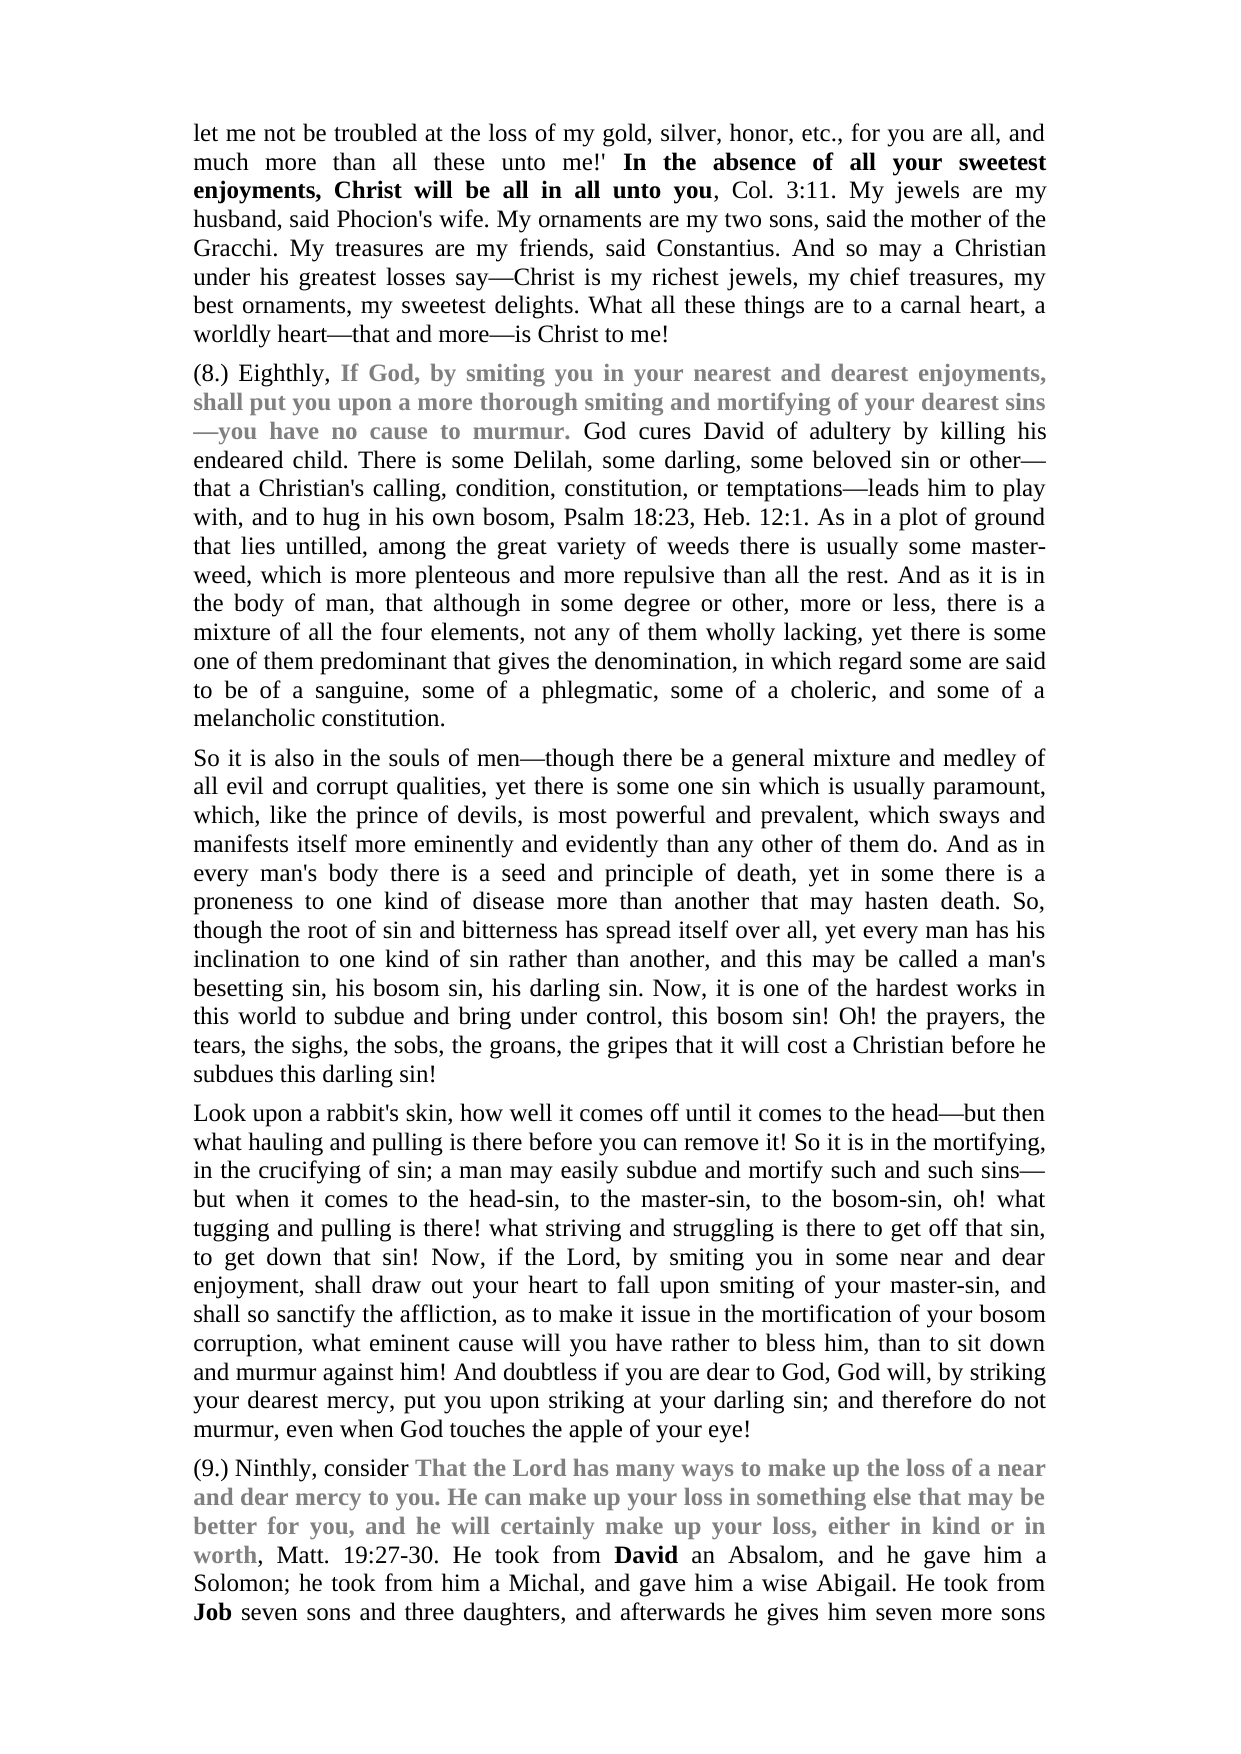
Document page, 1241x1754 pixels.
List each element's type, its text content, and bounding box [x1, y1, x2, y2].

text (8.) Eighthly, If God, by smiting you in your nearest and dearest enjoyments, shall put you upon a more thorough smiting and mortifying of your dearest sins—you have no cause to murmur. God cures David of adultery by killing his endeared child. There is some Delilah, some darling, some beloved sin or other—that a Christian's calling, condition, constitution, or temptations—leads him to play with, and to hug in his own bosom, Psalm 18:23, Heb. 12:1. As in a plot of ground that lies untilled, among the great variety of weeds there is usually some master-weed, which is more plenteous and more repulsive than all the rest. And as it is in the body of man, that although in some degree or other, more or less, there is a mixture of all the four elements, not any of them wholly lacking, yet there is some one of them predominant that gives the denomination, in which regard some are said to be of a sanguine, some of a phlegmatic, some of a choleric, and some of a melancholic constitution. [193, 358, 1047, 732]
text So it is also in the souls of men—though there be a general mixture and medley of all evil and corrupt qualities, yet there is some one sin which is usually paramount, which, like the prince of devils, is most powerful and prevalent, which sways and manifests itself more eminently and evidently than any other of them do. And as in every man's body there is a seed and principle of death, yet in some there is a proneness to one kind of disease more than another that may hasten death. So, though the root of sin and bitterness has spread itself over all, yet every man has his inclination to one kind of sin rather than another, and this may be called a man's besetting sin, his bosom sin, his darling sin. Now, it is one of the hardest works in this world to subdue and bring under control, this bosom sin! Oh! the prayers, the tears, the sighs, the sobs, the groans, the gripes that it will cost a Christian before he subdues this darling sin! [193, 743, 1047, 1088]
text Look upon a rabbit's skin, how well it comes off until it comes to the head—but then what hauling and pulling is there before you can remove it! So it is in the mortifying, in the crucifying of sin; a man may easily subdue and mortify such and such sins—but when it comes to the head-sin, to the master-sin, to the bosom-sin, oh! what tugging and pulling is there! what striving and struggling is there to get off that sin, to get down that sin! Now, if the Lord, by smiting you in some near and dear enjoyment, shall draw out your heart to fall upon smiting of your master-sin, and shall so sanctify the affliction, as to make it issue in the mortification of your bosom corruption, what eminent cause will you have rather to bless him, than to sit down and murmur against him! And doubtless if you are dear to God, God will, by striking your dearest mercy, put you upon striking at your darling sin; and therefore do not murmur, even when God touches the apple of your eye! [193, 1098, 1047, 1443]
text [193, 118, 1047, 348]
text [193, 1453, 1047, 1626]
